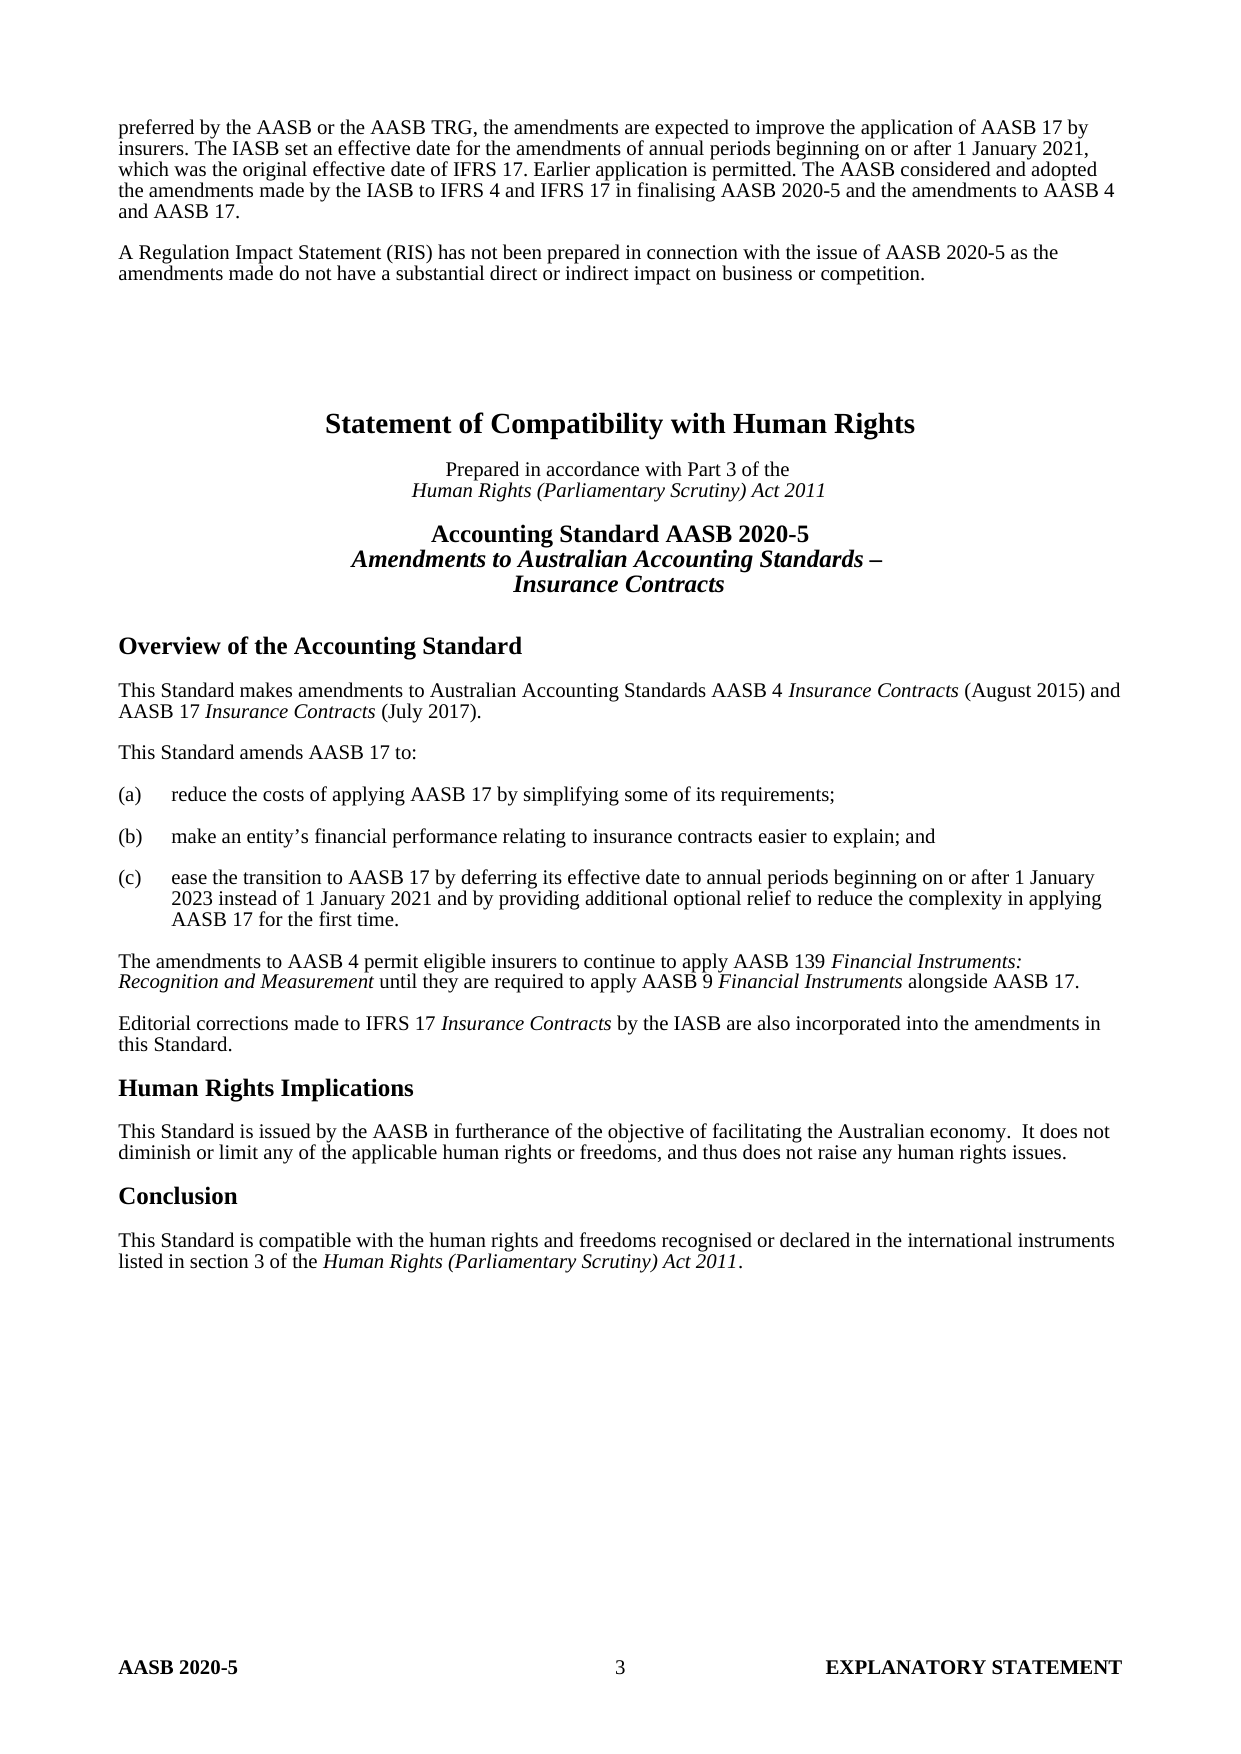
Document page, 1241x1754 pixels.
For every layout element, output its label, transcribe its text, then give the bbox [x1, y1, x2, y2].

subtitle Conclusion [118, 1185, 1122, 1210]
text A Regulation Impact Statement (RIS) has not been prepared in connection with the issue of AASB 2020-5 as the amendments made do not have a substantial direct or indirect impact on business or competition. [118, 243, 1122, 285]
text This Standard amends AASB 17 to: [118, 743, 1122, 764]
list make an entity’s financial performance relating to insurance contracts easier to explain; and [118, 826, 1122, 847]
text Editorial corrections made to IFRS 17 Insurance Contracts by the IASB are also incorporated into the amendments in this Standard. [118, 1014, 1122, 1056]
text This Standard is compatible with the human rights and freedoms recognised or declared in the international instruments listed in section 3 of the Human Rights (Parliamentary Scrutiny) Act 2011. [118, 1231, 1122, 1272]
text This Standard is issued by the AASB in furtherance of the objective of facilitating the Australian economy. It does not diminish or limit any of the applicable human rights or freedoms, and thus does not raise any human rights issues. [118, 1122, 1122, 1164]
text The amendments to AASB 4 permit eligible insurers to continue to apply AASB 139 Financial Instruments: Recognition and Measurement until they are required to apply AASB 9 Financial Instruments alongside AASB 17. [118, 951, 1122, 993]
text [118, 118, 1122, 222]
list reduce the costs of applying AASB 17 by simplifying some of its requirements; [118, 785, 1122, 806]
subtitle Accounting Standard AASB 2020-5 Amendments to Australian Accounting Standards – Insurance Contracts [118, 522, 1122, 597]
subtitle Statement of Compatibility with Human Rights [118, 410, 1122, 439]
subtitle Overview of the Accounting Standard [118, 635, 1122, 660]
list ease the transition to AASB 17 by deferring its effective date to annual periods beginning on or after 1 January 2023 instead of 1 January 2021 and by providing additional optional relief to reduce the complexity in applying AASB 17 for the first time. [118, 868, 1122, 931]
text Prepared in accordance with Part 3 of the Human Rights (Parliamentary Scrutiny) Act 2011 [118, 460, 1122, 501]
subtitle Human Rights Implications [118, 1076, 1122, 1101]
text This Standard makes amendments to Australian Accounting Standards AASB 4 Insurance Contracts (August 2015) and AASB 17 Insurance Contracts (July 2017). [118, 681, 1122, 722]
